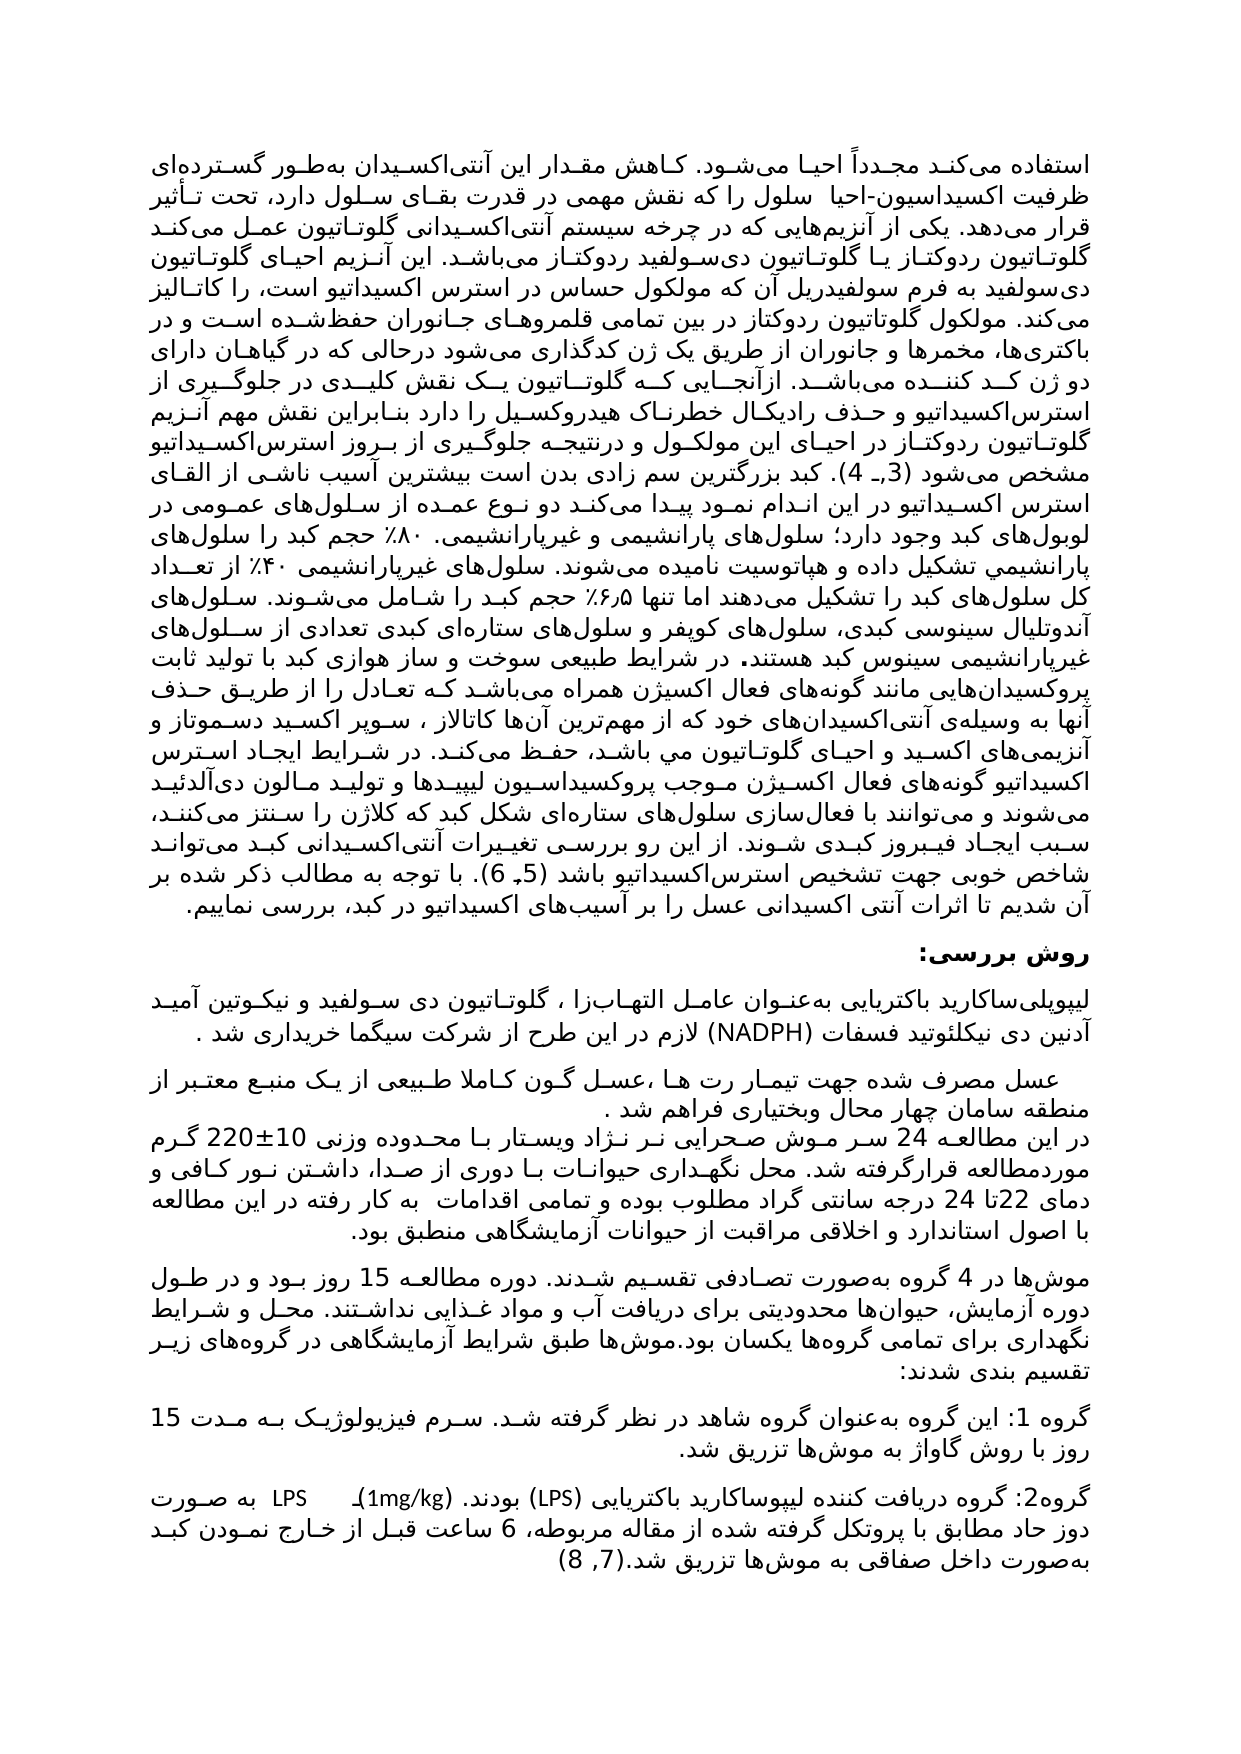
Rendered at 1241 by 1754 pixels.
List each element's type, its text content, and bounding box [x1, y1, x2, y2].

text گروه 1: این گروه به‌عنوان گروه شاهد در نظر گرفته شد. سرم فیزیولوژیک به مدت 15 روز با روش گاواژ به موش‌ها تزریق شد. [150, 1403, 1090, 1463]
text عسل مصرف شده جهت تیمار رت ها ،عسل گون کاملا طبیعی از یک منبع معتبر از منطقه سامان چهار محال وبختیاری فراهم شد . [150, 1065, 1090, 1123]
text در این مطالعه 24 سر موش‌ صحرایی نر نژاد ویستار با محدوده وزنی 10±220 گرم موردمطالعه قرارگرفته شد. محل نگهداری حیوانات با دوری از صدا، داشتن نور کافی و دمای 22تا 24 درجه سانتی گراد مطلوب بوده و تمامی اقدامات به کار رفته در این مطالعه با اصول استاندارد و اخلاقی مراقبت از حیوانات آزمایشگاهی منطبق بود. [150, 1123, 1090, 1245]
text روش بررسی: [150, 938, 1090, 967]
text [150, 150, 1090, 919]
text لیپوپلی‌ساکارید باکتریایی به‌عنوان عامل التهاب‌زا ، گلوتاتیون دی سولفید و نیکوتین‌ آمید آدنین‌ دی ‌نیکلئوتید فسفات (NADPH) لازم در این طرح از شرکت سیگما خریداری شد . [150, 985, 1090, 1048]
text گروه2: گروه دریافت کننده لیپوساکارید باکتریایی (LPS) بودند. (1mg/kg) LPS به‌ صورت دوز حاد مطابق با پروتکل گرفته شده از مقاله مربوطه، 6 ساعت قبل از خارج نمودن کبد به‌صورت داخل صفاقی به موش‌ها تزریق شد.(7, 8) [150, 1482, 1090, 1574]
text موش‌ها در 4 گروه به‌صورت تصادفی تقسیم شدند. دوره مطالعه 15 روز بود و در طول دوره آزمایش، حیوان‌ها محدودیتی برای دریافت آب و مواد غذایی نداشتند. محل و شرایط نگهداری برای تمامی گروه‌ها یکسان بود.موش‌ها طبق شرایط آزمایشگاهی در گروه‌های زیر تقسیم بندی شدند: [150, 1263, 1090, 1385]
